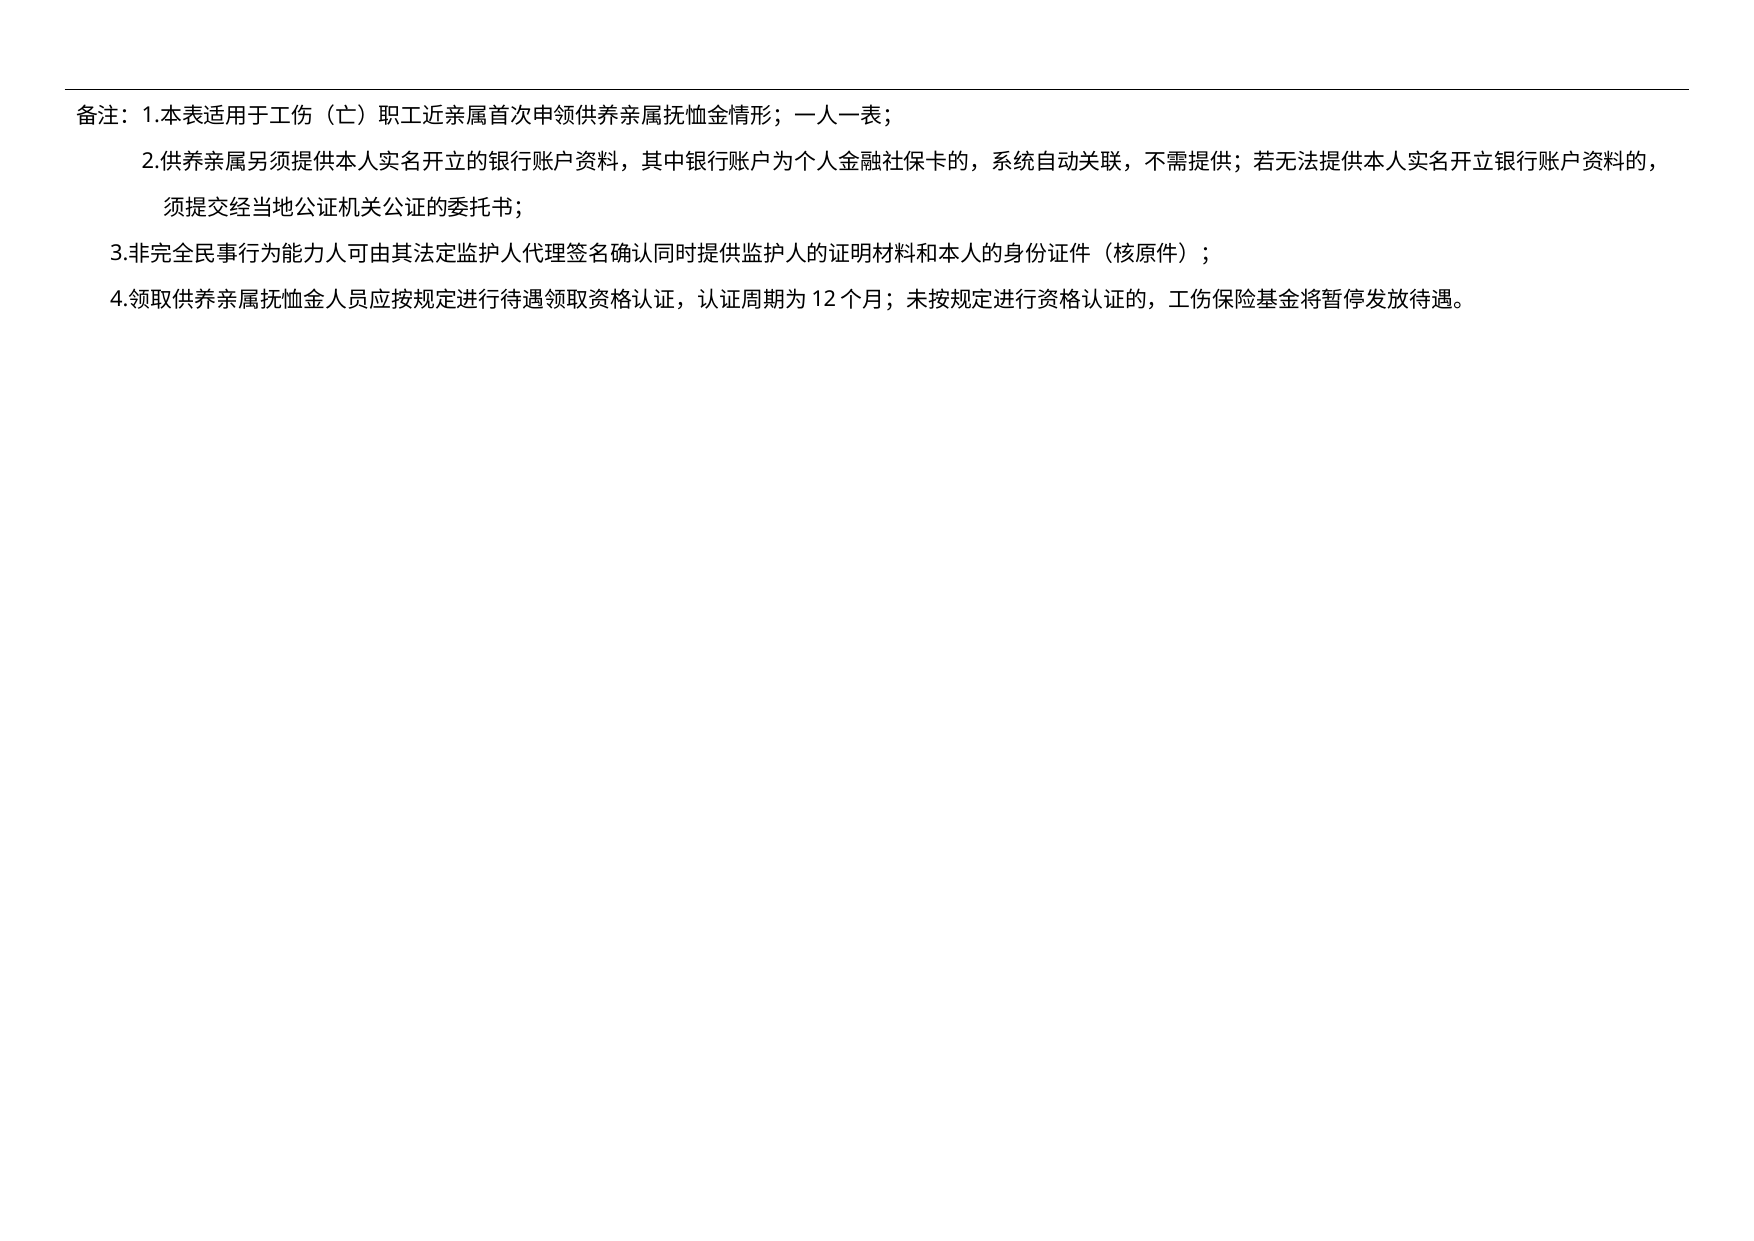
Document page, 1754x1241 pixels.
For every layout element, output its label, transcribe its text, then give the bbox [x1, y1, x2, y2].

table_cell 备注：1.本表适用于工伤（亡）职工近亲属首次申领供养亲属抚恤金情形；一人一表； 2.供养亲属另须提供本人实名开立的银行账户资料，其中银行账户为个人金融社保卡的，系统自动关联，不需提供；若无法提供本人实名开立银行账户资料的，须提交经当地公证机关公证的委托书； 3.非完全民事行为能力人可由其法定监护人代理签名确认同时提供监护人的证明材料和本人的身份证件（核原件）； 4.领取供养亲属抚恤金人员应按规定进行待遇领取资格认证，认证周期为12个月；未按规定进行资格认证的，工伤保险基金将暂停发放待遇。 [65, 90, 1689, 321]
